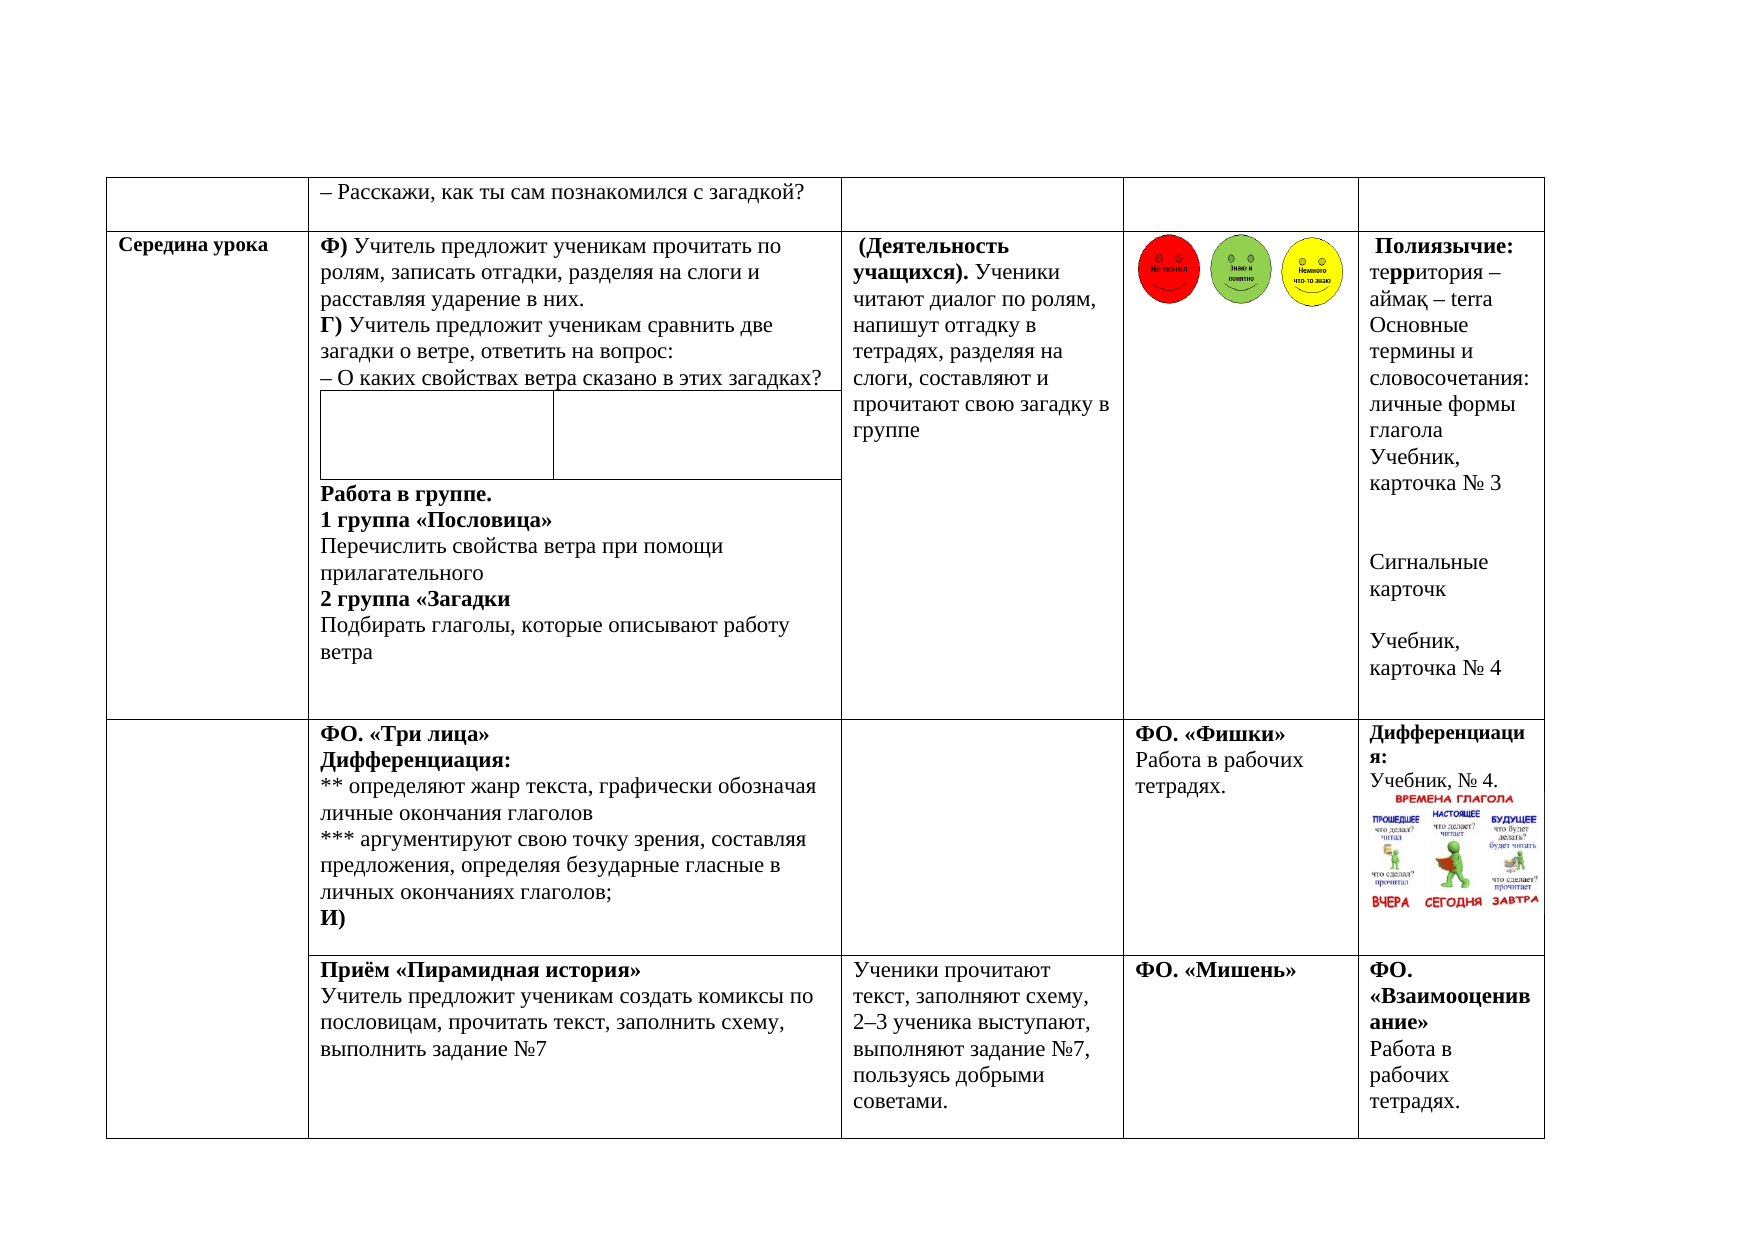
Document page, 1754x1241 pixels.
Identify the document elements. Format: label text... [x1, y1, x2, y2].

picture [1369, 791, 1545, 914]
table_cell Середина урока [107, 232, 308, 719]
table_cell Приём «Пирамидная история» Учитель предложит ученикам создать комиксы по пословицам, прочитать текст, заполнить схему, выполнить задание №7 [309, 956, 841, 1138]
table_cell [1359, 178, 1544, 231]
table_cell Дифференциация: Учебник, № 4. [1359, 720, 1544, 954]
table_cell Ф) Учитель предложит ученикам прочитать по ролям, записать отгадки, разделяя на слоги и расставляя ударение в них. Г) Учитель предложит ученикам сравнить две загадки о ветре, ответить на вопрос: – О каких свойствах ветра сказано в этих загадках? Работа в группе. 1 группа «Пословица» Перечислить свойства ветра при помощи прилагательного 2 группа «Загадки Подбирать глаголы, которые описывают работу ветра [309, 232, 841, 719]
table_cell [842, 720, 1123, 954]
table_cell ФО. «Фишки» Работа в рабочих тетрадях. [1124, 720, 1358, 954]
table_cell (Деятельность учащихся). Ученики читают диалог по ролям, напишут отгадку в тетрадях, разделяя на слоги, составляют и прочитают свою загадку в группе [842, 232, 1123, 719]
table_cell Ученики прочитают текст, заполняют схему, 2–3 ученика выступают, выполняют задание №7, пользуясь добрыми советами. [842, 956, 1123, 1138]
table_cell Полиязычие: территория – аймақ – terra Основные термины и словосочетания: личные формы глагола Учебник, карточка № 3 Сигнальные карточк Учебник, карточка № 4 [1359, 232, 1544, 719]
table_cell [107, 720, 308, 1138]
table_cell [1124, 178, 1358, 231]
table_cell [1124, 232, 1358, 719]
table_cell ФО. «Мишень» [1124, 956, 1358, 1138]
table_cell [107, 178, 308, 231]
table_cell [842, 178, 1123, 231]
table_cell ФО. «Взаимооценивание» Работа в рабочих тетрадях. [1359, 956, 1544, 1138]
picture [1135, 232, 1347, 310]
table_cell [309, 178, 841, 231]
table_cell ФО. «Три лица» Дифференциация: ** определяют жанр текста, графически обозначая личные окончания глаголов *** аргументируют свою точку зрения, составляя предложения, определяя безударные гласные в личных окончаниях глаголов; И) [309, 720, 841, 954]
